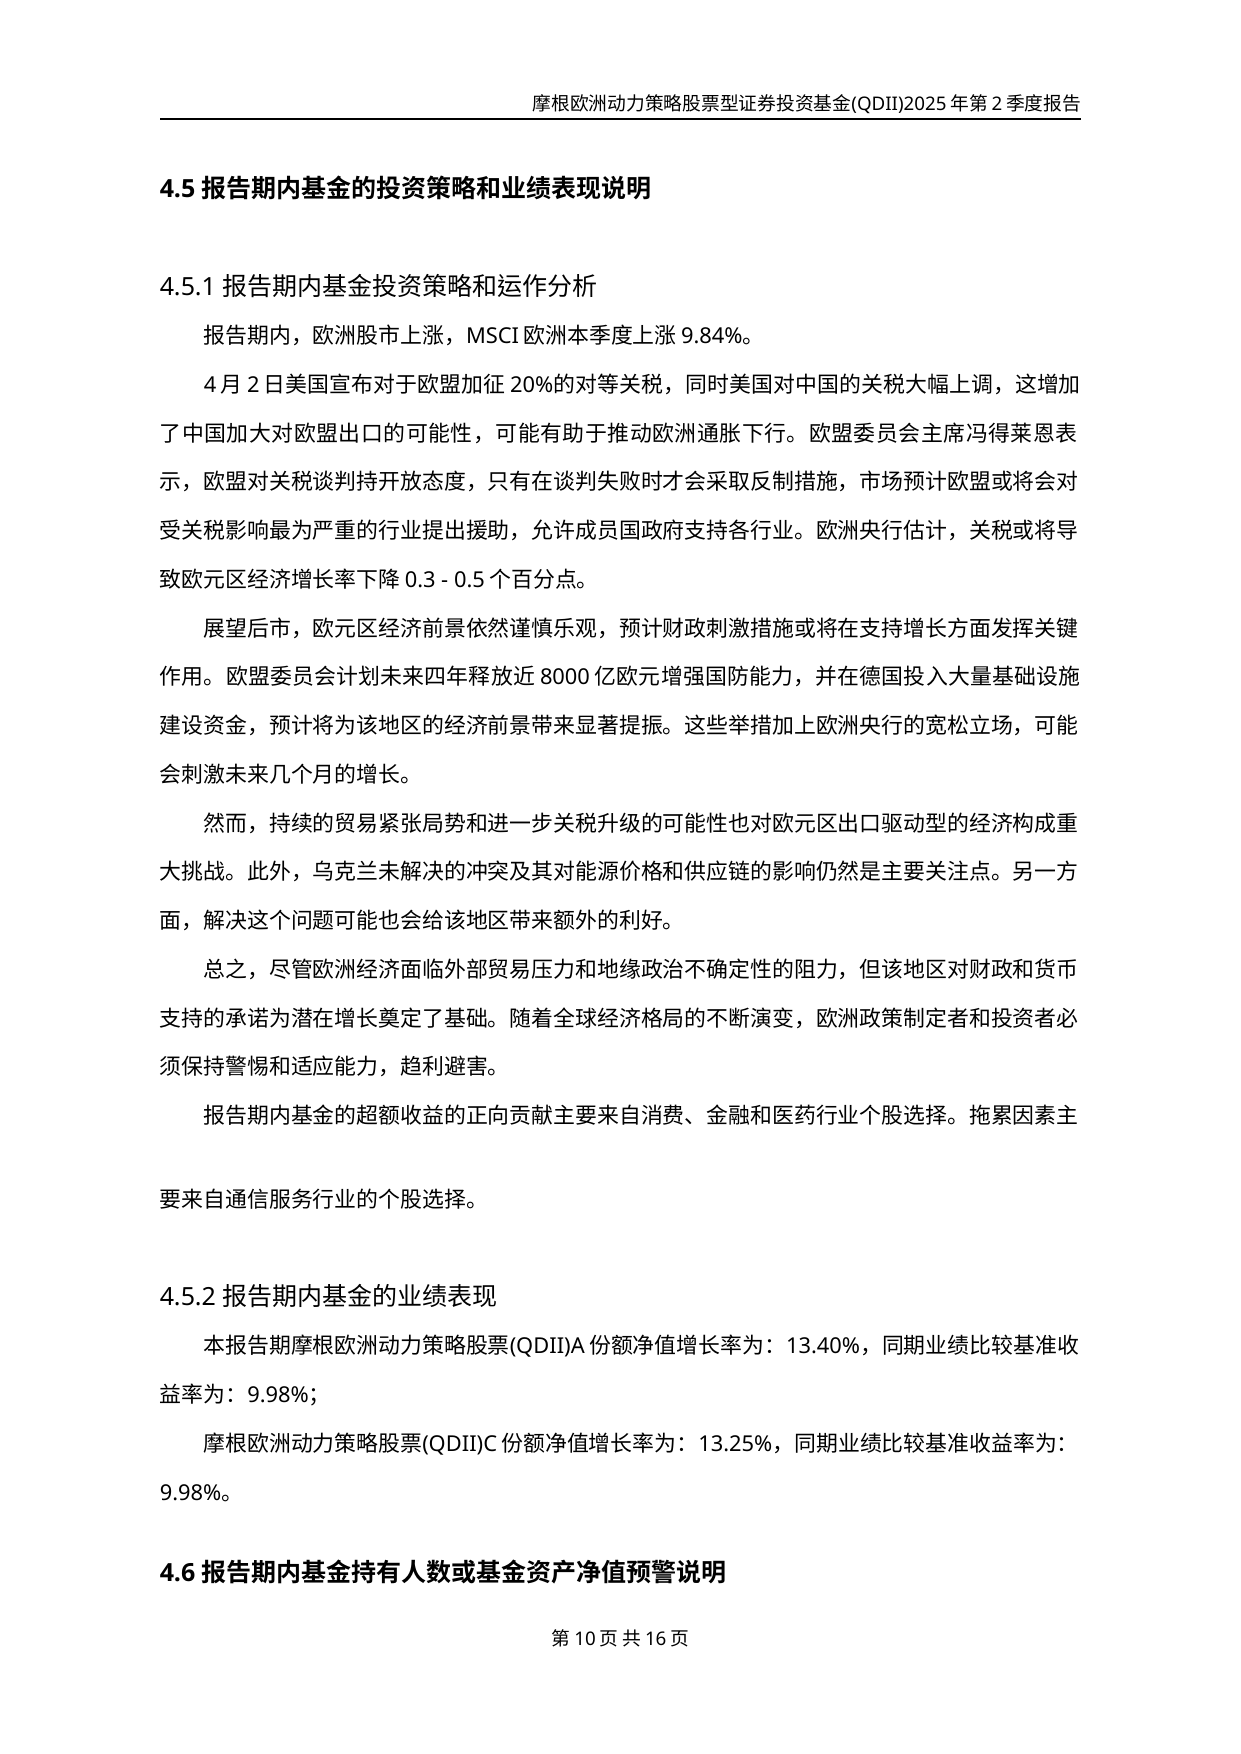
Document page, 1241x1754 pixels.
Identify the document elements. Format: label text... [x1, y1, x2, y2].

text 报告期内，欧洲股市上涨，MSCI欧洲本季度上涨9.84%。 4月2日美国宣布对于欧盟加征20%的对等关税，同时美国对中国的关税大幅上调，这增加了中国加大对欧盟出口的可能性，可能有助于推动欧洲通胀下行。欧盟委员会主席冯得莱恩表示，欧盟对关税谈判持开放态度，只有在谈判失败时才会采取反制措施，市场预计欧盟或将会对受关税影响最为严重的行业提出援助，允许成员国政府支持各行业。欧洲央行估计，关税或将导致欧元区经济增长率下降0.3 - 0.5个百分点。 展望后市，欧元区经济前景依然谨慎乐观，预计财政刺激措施或将在支持增长方面发挥关键作用。欧盟委员会计划未来四年释放近8000亿欧元增强国防能力，并在德国投入大量基础设施建设资金，预计将为该地区的经济前景带来显著提振。这些举措加上欧洲央行的宽松立场，可能会刺激未来几个月的增长。 然而，持续的贸易紧张局势和进一步关税升级的可能性也对欧元区出口驱动型的经济构成重大挑战。此外，乌克兰未解决的冲突及其对能源价格和供应链的影响仍然是主要关注点。另一方面，解决这个问题可能也会给该地区带来额外的利好。 总之，尽管欧洲经济面临外部贸易压力和地缘政治不确定性的阻力，但该地区对财政和货币支持的承诺为潜在增长奠定了基础。随着全球经济格局的不断演变，欧洲政策制定者和投资者必须保持警惕和适应能力，趋利避害。 报告期内基金的超额收益的正向贡献主要来自消费、金融和医药行业个股选择。拖累因素主要来自通信服务行业的个股选择。 [159, 319, 1081, 1229]
text 本报告期摩根欧洲动力策略股票(QDII)A份额净值增长率为：13.40%，同期业绩比较基准收益率为：9.98%； 摩根欧洲动力策略股票(QDII)C份额净值增长率为：13.25%，同期业绩比较基准收益率为：9.98%。 [159, 1328, 1081, 1507]
title 报告期内基金的投资策略和业绩表现说明 [159, 155, 1081, 220]
title 报告期内基金投资策略和运作分析 [159, 254, 1081, 319]
title 报告期内基金持有人数或基金资产净值预警说明 [159, 1539, 1081, 1604]
title 报告期内基金的业绩表现 [159, 1263, 1081, 1328]
